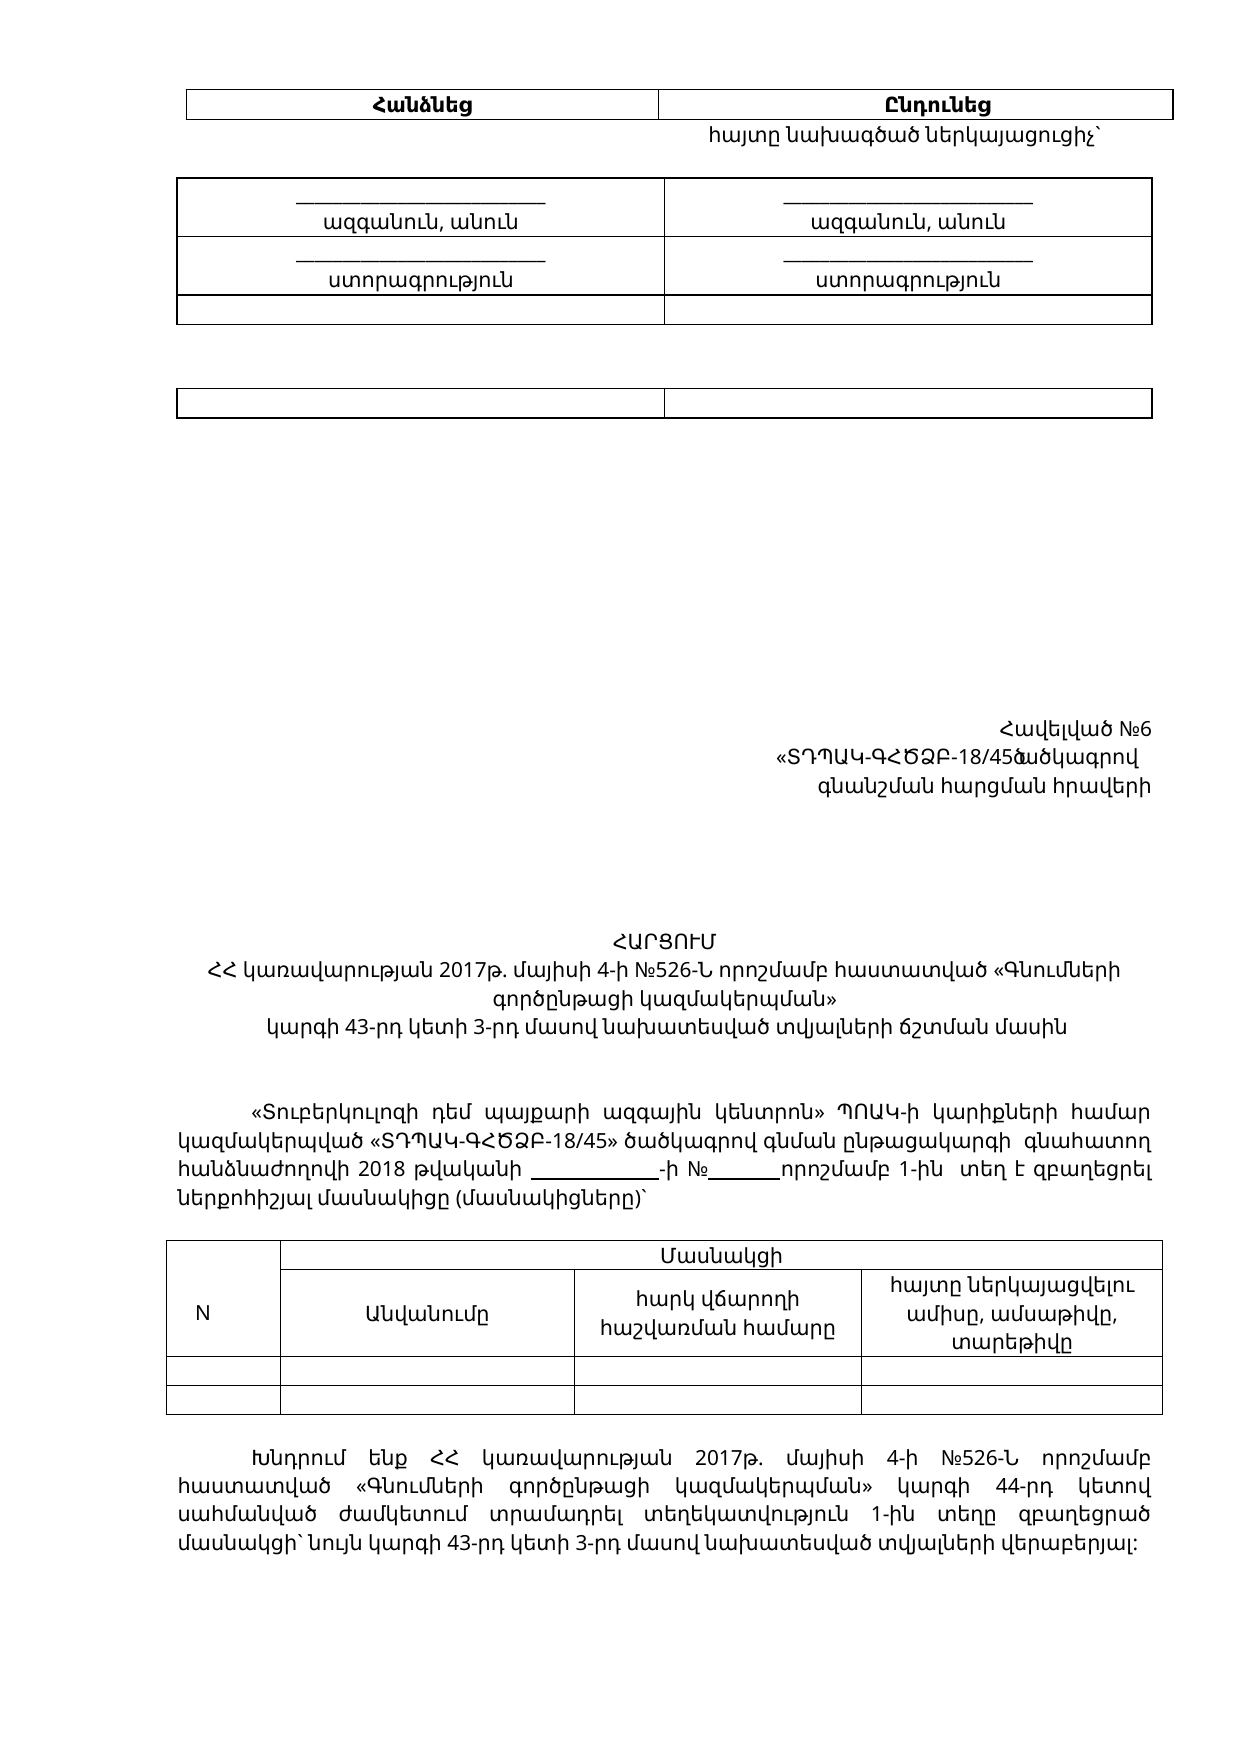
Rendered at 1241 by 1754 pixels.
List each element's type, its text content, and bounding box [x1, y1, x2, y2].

table_cell հայտը ներկայացվելու ամիսը, ամսաթիվը, տարեթիվը [862, 1270, 1162, 1356]
text ՀԱՐՑՈՒՄ [177, 927, 1152, 955]
table_header Մասնակցի [281, 1241, 1162, 1269]
text կարգի 43-րդ կետի 3-րդ մասով նախատեսված տվյալների ճշտման մասին [177, 1012, 1152, 1041]
table_header ___________________________ ազգանուն, անուն [665, 179, 1151, 236]
text «ՏԴՊԱԿ-ԳՀԾՁԲ-18/45 ծածկագրով [177, 742, 1152, 771]
table_header [665, 389, 1151, 417]
table_cell ___________________________ ստորագրություն [178, 237, 664, 294]
table_cell [665, 296, 1151, 323]
table_header ___________________________ ազգանուն, անուն [178, 179, 664, 236]
table_cell [167, 1357, 280, 1384]
table_cell ___________________________ ստորագրություն [665, 237, 1151, 294]
table_cell [862, 1386, 1162, 1414]
table_cell Անվանումը [281, 1270, 574, 1356]
text ՀՀ կառավարության 2017թ. մայիսի 4-ի №526-Ն որոշմամբ հաստատված «Գնումների գործընթացի կազմակերպման» [177, 955, 1152, 1012]
text Խնդրում ենք ՀՀ կառավարության 2017թ. մայիսի 4-ի №526-Ն որոշմամբ հաստատված «Գնումների գործընթացի կազմակերպման» կարգի 44-րդ կետով սահմանված ժամկետում տրամադրել տեղեկատվություն 1-ին տեղը զբաղեցրած մասնակցի` նույն կարգի 43-րդ կետի 3-րդ մասով նախատեսված տվյալների վերաբերյալ: [177, 1443, 1152, 1556]
text հայտը նախագծած ներկայացուցիչ` [177, 120, 1152, 149]
text «Տուբերկուլոզի դեմ պայքարի ազգային կենտրոն» ՊՈԱԿ-ի կարիքների համար կազմակերպված «ՏԴՊԱԿ-ԳՀԾՁԲ-18/45» ծածկագրով գնման ընթացակարգի գնահատող հանձնաժողովի 2018 թվականի -ի № որոշմամբ 1-ին տեղ է զբաղեցրել ներքոհիշյալ մասնակիցը (մասնակիցները)` [177, 1097, 1152, 1211]
table_header Ընդունեց [659, 90, 1172, 119]
text Հավելված №6 [177, 714, 1152, 742]
table_cell հարկ վճարողի հաշվառման համարը [575, 1270, 861, 1356]
text գնանշման հարցման հրավերի [177, 771, 1152, 799]
table_cell [575, 1357, 861, 1384]
table_cell [281, 1357, 574, 1384]
table_cell [178, 296, 664, 323]
table_cell [575, 1386, 861, 1414]
table_header Հանձնեց [187, 90, 658, 119]
table_cell [167, 1386, 280, 1414]
table_cell [862, 1357, 1162, 1384]
table_header N [167, 1241, 280, 1356]
table_cell [281, 1386, 574, 1414]
table_header [178, 389, 664, 417]
